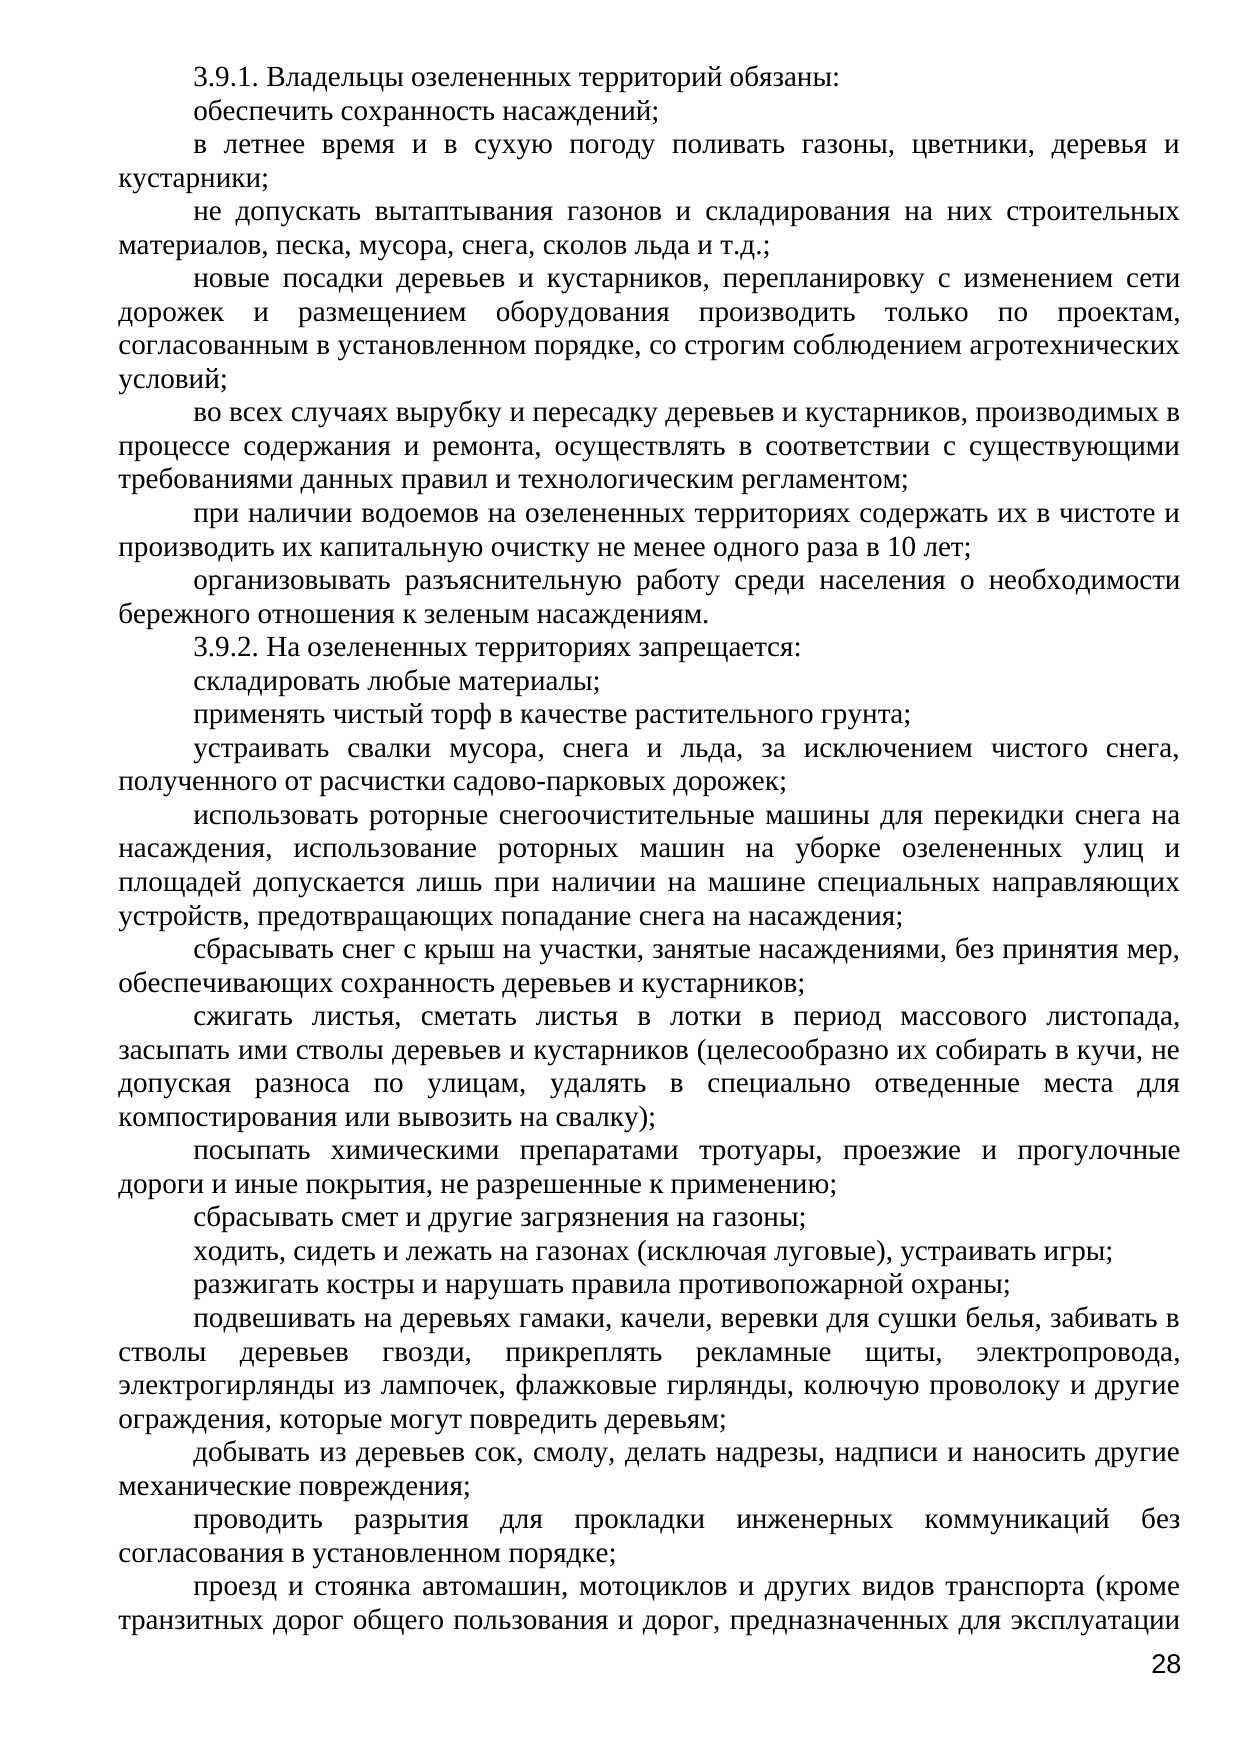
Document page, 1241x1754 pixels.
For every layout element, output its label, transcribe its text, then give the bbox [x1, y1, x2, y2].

text складировать любые материалы; [118, 663, 1181, 696]
text ходить, сидеть и лежать на газонах (исключая луговые), устраивать игры; [118, 1233, 1181, 1267]
text сжигать листья, сметать листья в лотки в период массового листопада, засыпать ими стволы деревьев и кустарников (целесообразно их собирать в кучи, не допуская разноса по улицам, удалять в специально отведенные места для компостирования или вывозить на свалку); [118, 998, 1181, 1132]
text 3.9.2. На озелененных территориях запрещается: [118, 629, 1181, 663]
text 3.9.1. Владельцы озелененных территорий обязаны: [118, 59, 1181, 93]
text добывать из деревьев сок, смолу, делать надрезы, надписи и наносить другие механические повреждения; [118, 1434, 1181, 1501]
text обеспечить сохранность насаждений; [118, 93, 1181, 126]
text посыпать химическими препаратами тротуары, проезжие и прогулочные дороги и иные покрытия, не разрешенные к применению; [118, 1132, 1181, 1199]
text организовывать разъяснительную работу среди населения о необходимости бережного отношения к зеленым насаждениям. [118, 562, 1181, 629]
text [118, 1568, 1181, 1636]
text не допускать вытаптывания газонов и складирования на них строительных материалов, песка, мусора, снега, сколов льда и т.д.; [118, 193, 1181, 260]
text в летнее время и в сухую погоду поливать газоны, цветники, деревья и кустарники; [118, 126, 1181, 193]
text новые посадки деревьев и кустарников, перепланировку с изменением сети дорожек и размещением оборудования производить только по проектам, согласованным в установленном порядке, со строгим соблюдением агротехнических условий; [118, 260, 1181, 394]
text разжигать костры и нарушать правила противопожарной охраны; [118, 1267, 1181, 1300]
text сбрасывать смет и другие загрязнения на газоны; [118, 1199, 1181, 1233]
text использовать роторные снегоочистительные машины для перекидки снега на насаждения, использование роторных машин на уборке озелененных улиц и площадей допускается лишь при наличии на машине специальных направляющих устройств, предотвращающих попадание снега на насаждения; [118, 797, 1181, 931]
text проводить разрытия для прокладки инженерных коммуникаций без согласования в установленном порядке; [118, 1501, 1181, 1568]
text во всех случаях вырубку и пересадку деревьев и кустарников, производимых в процессе содержания и ремонта, осуществлять в соответствии с существующими требованиями данных правил и технологическим регламентом; [118, 394, 1181, 495]
text при наличии водоемов на озелененных территориях содержать их в чистоте и производить их капитальную очистку не менее одного раза в 10 лет; [118, 495, 1181, 562]
text подвешивать на деревьях гамаки, качели, веревки для сушки белья, забивать в стволы деревьев гвозди, прикреплять рекламные щиты, электропровода, электрогирлянды из лампочек, флажковые гирлянды, колючую проволоку и другие ограждения, которые могут повредить деревьям; [118, 1300, 1181, 1434]
text сбрасывать снег с крыш на участки, занятые насаждениями, без принятия мер, обеспечивающих сохранность деревьев и кустарников; [118, 931, 1181, 998]
text применять чистый торф в качестве растительного грунта; [118, 696, 1181, 730]
text устраивать свалки мусора, снега и льда, за исключением чистого снега, полученного от расчистки садово-парковых дорожек; [118, 730, 1181, 797]
